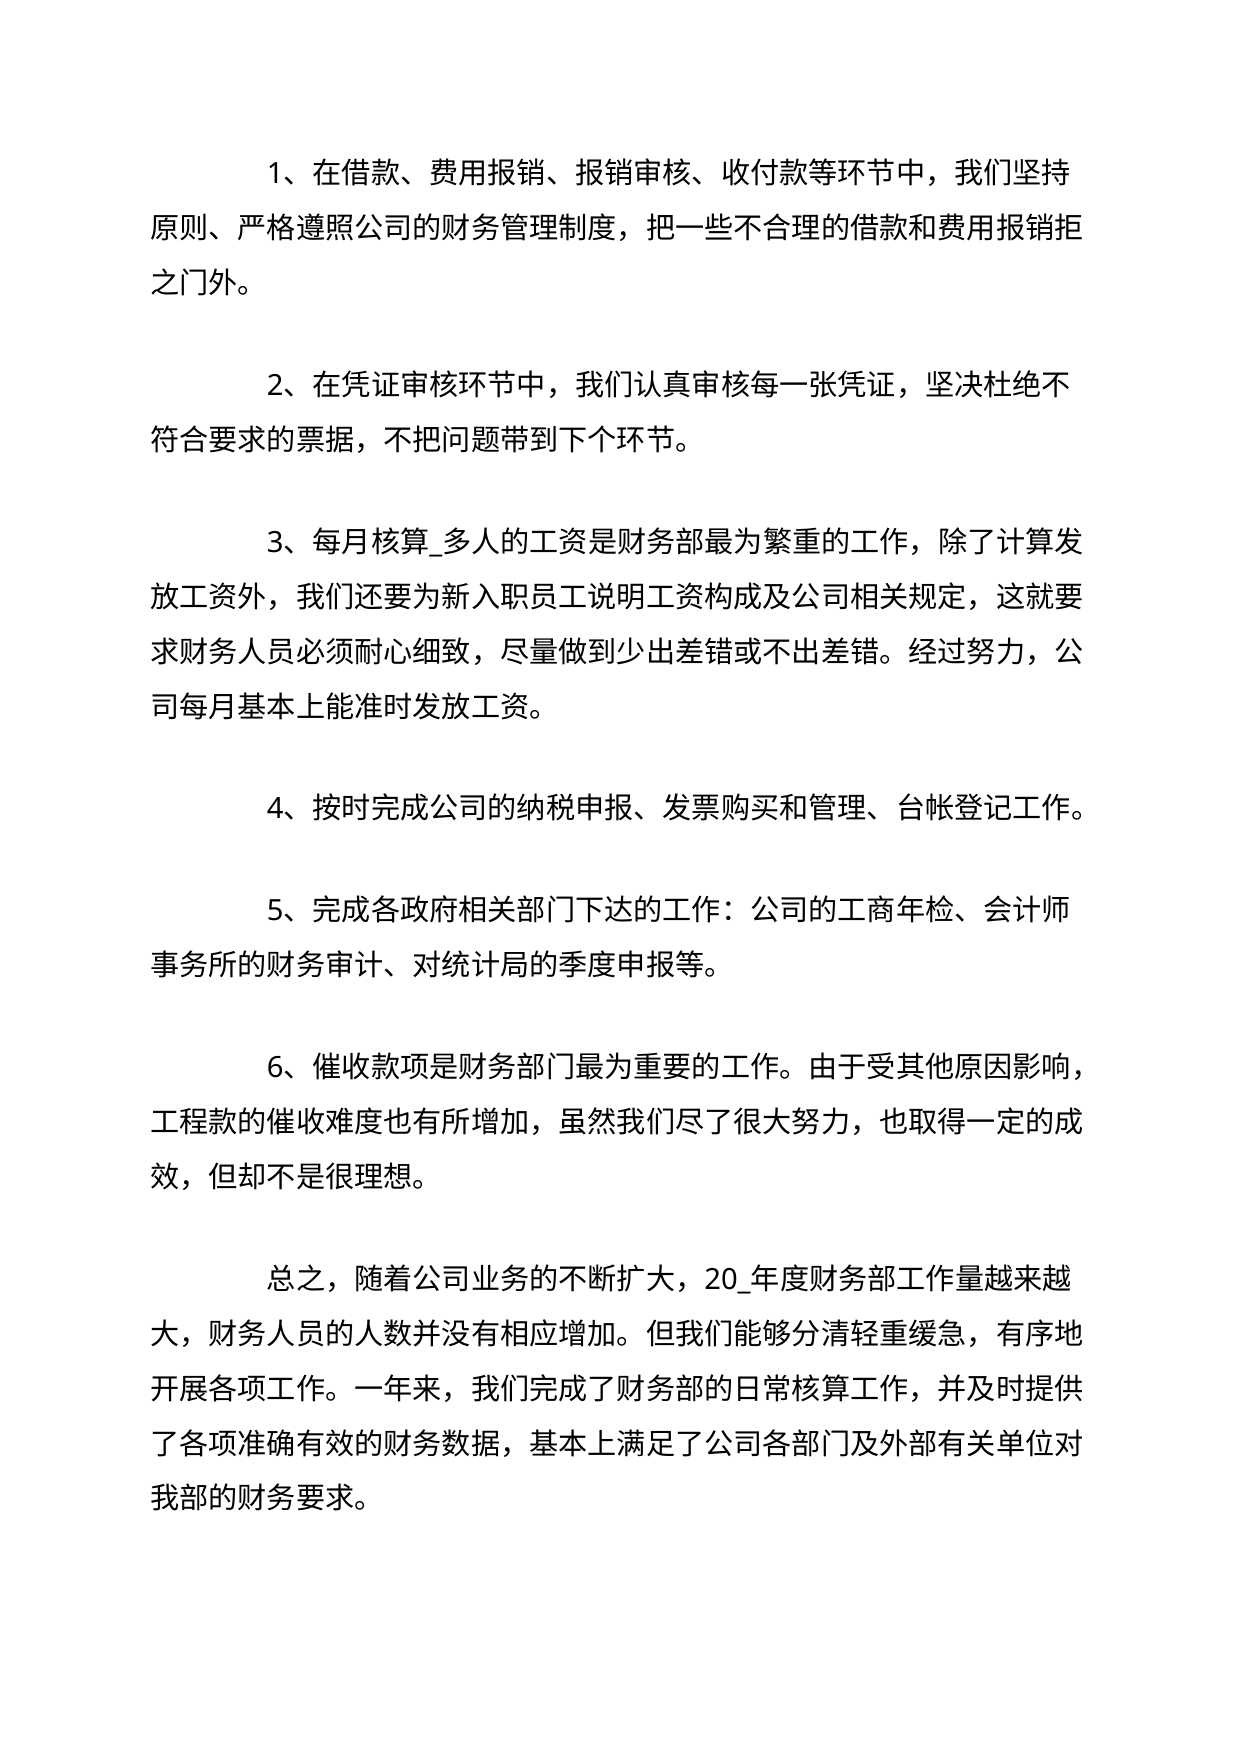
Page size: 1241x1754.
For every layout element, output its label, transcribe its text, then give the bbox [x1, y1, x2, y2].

text 总之，随着公司业务的不断扩大，20_年度财务部工作量越来越大，财务人员的人数并没有相应增加。但我们能够分清轻重缓急，有序地开展各项工作。一年来，我们完成了财务部的日常核算工作，并及时提供了各项准确有效的财务数据，基本上满足了公司各部门及外部有关单位对我部的财务要求。 [150, 1255, 1090, 1517]
text 2、在凭证审核环节中，我们认真审核每一张凭证，坚决杜绝不符合要求的票据，不把问题带到下个环节。 [150, 362, 1090, 459]
text 6、催收款项是财务部门最为重要的工作。由于受其他原因影响，工程款的催收难度也有所增加，虽然我们尽了很大努力，也取得一定的成效，但却不是很理想。 [150, 1044, 1090, 1196]
text 1、在借款、费用报销、报销审核、收付款等环节中，我们坚持原则、严格遵照公司的财务管理制度，把一些不合理的借款和费用报销拒之门外。 [150, 150, 1090, 302]
text 3、每月核算_多人的工资是财务部最为繁重的工作，除了计算发放工资外，我们还要为新入职员工说明工资构成及公司相关规定，这就要求财务人员必须耐心细致，尽量做到少出差错或不出差错。经过努力，公司每月基本上能准时发放工资。 [150, 518, 1090, 726]
text 5、完成各政府相关部门下达的工作：公司的工商年检、会计师事务所的财务审计、对统计局的季度申报等。 [150, 887, 1090, 984]
text 4、按时完成公司的纳税申报、发票购买和管理、台帐登记工作。 [150, 785, 1090, 827]
